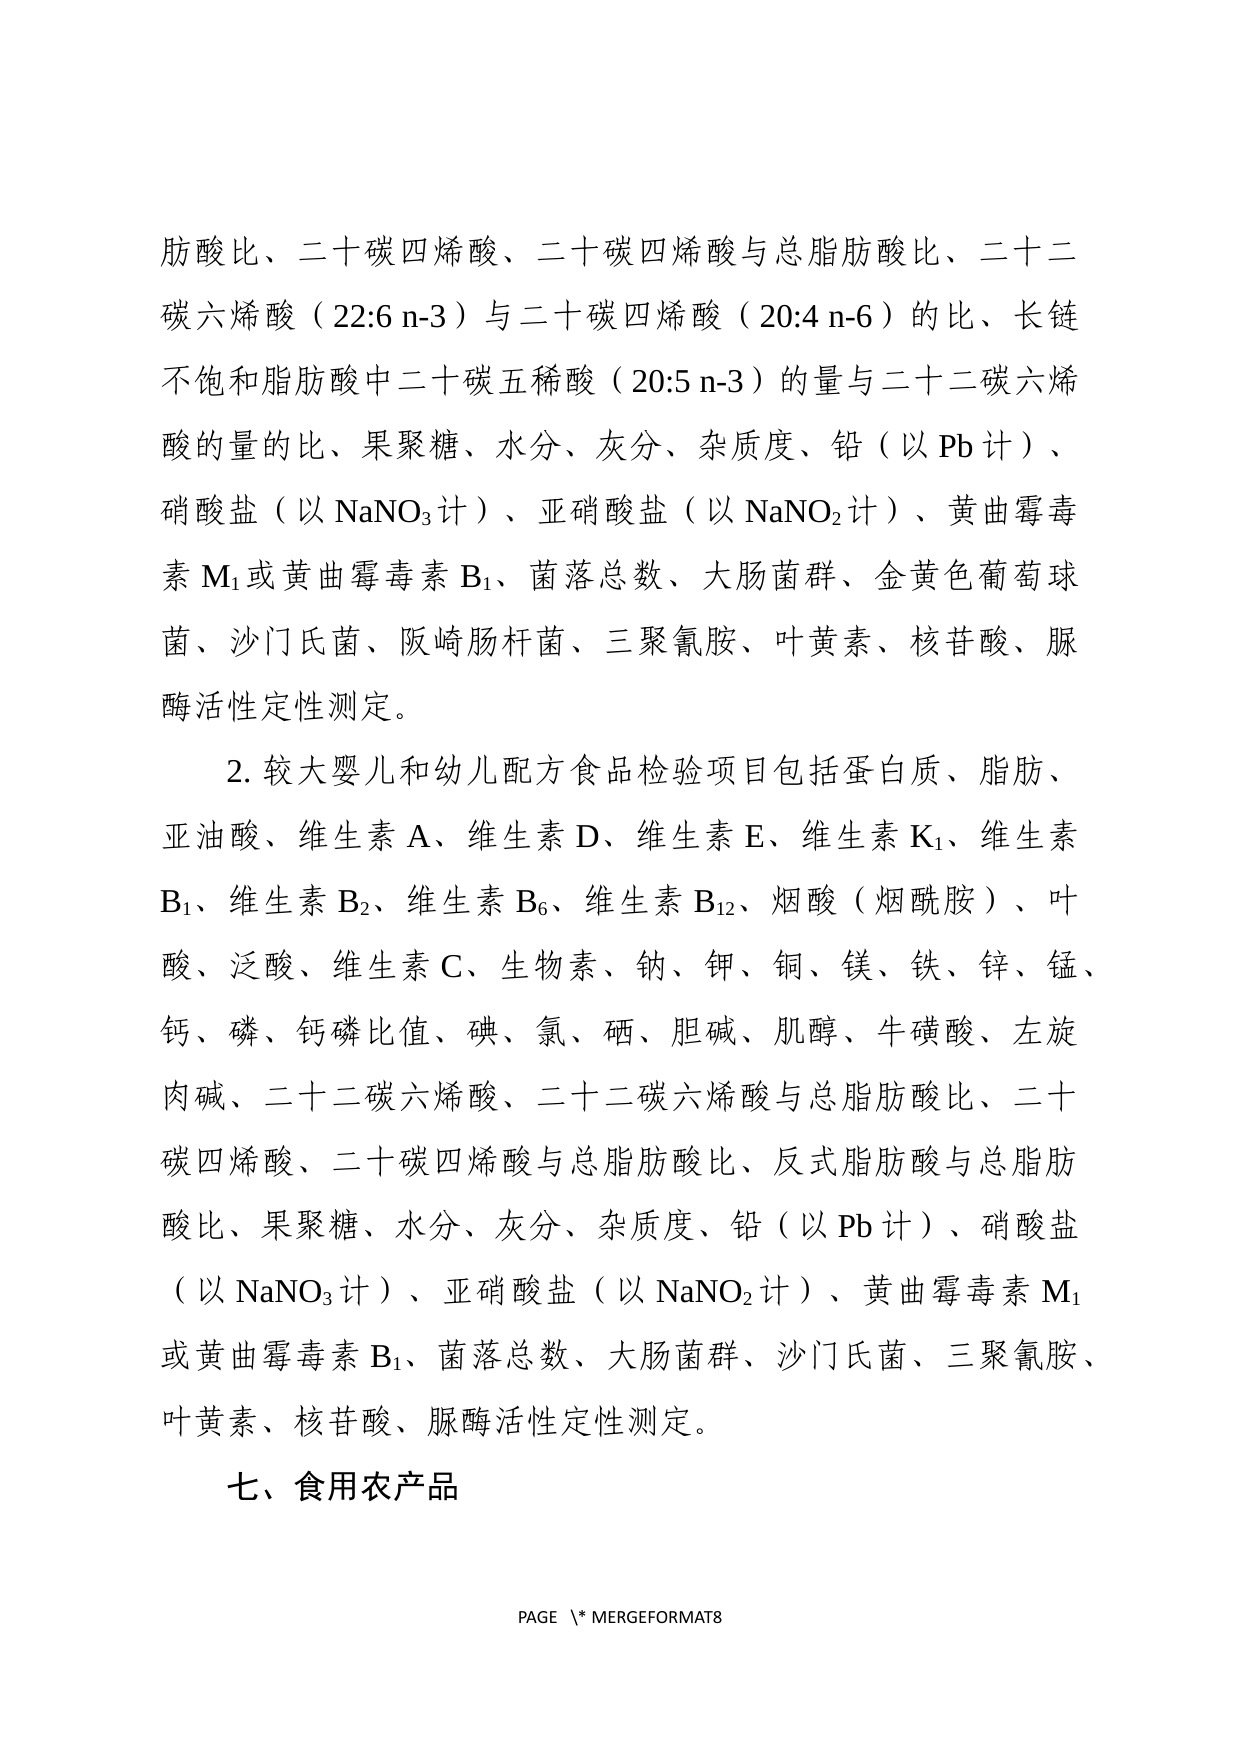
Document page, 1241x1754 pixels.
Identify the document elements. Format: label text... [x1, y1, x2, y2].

text 七、食用农产品 [159, 1452, 1081, 1517]
text 2. 较大婴儿和幼儿配方食品检验项目包括蛋白质、脂肪、亚油酸、维生素A、维生素D、维生素E、维生素K1、维生素B1、维生素B2、维生素B6、维生素B12、烟酸（烟酰胺）、叶酸、泛酸、维生素C、生物素、钠、钾、铜、镁、铁、锌、锰、钙、磷、钙磷比值、碘、氯、硒、胆碱、肌醇、牛磺酸、左旋肉碱、二十二碳六烯酸、二十二碳六烯酸与总脂肪酸比、二十碳四烯酸、二十碳四烯酸与总脂肪酸比、反式脂肪酸与总脂肪酸比、果聚糖、水分、灰分、杂质度、铅（以Pb计）、硝酸盐（以NaNO3计）、亚硝酸盐（以NaNO2计）、黄曲霉毒素M1或黄曲霉毒素B1、菌落总数、大肠菌群、沙门氏菌、三聚氰胺、叶黄素、核苷酸、脲酶活性定性测定。 [159, 737, 1081, 1452]
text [159, 217, 1081, 737]
